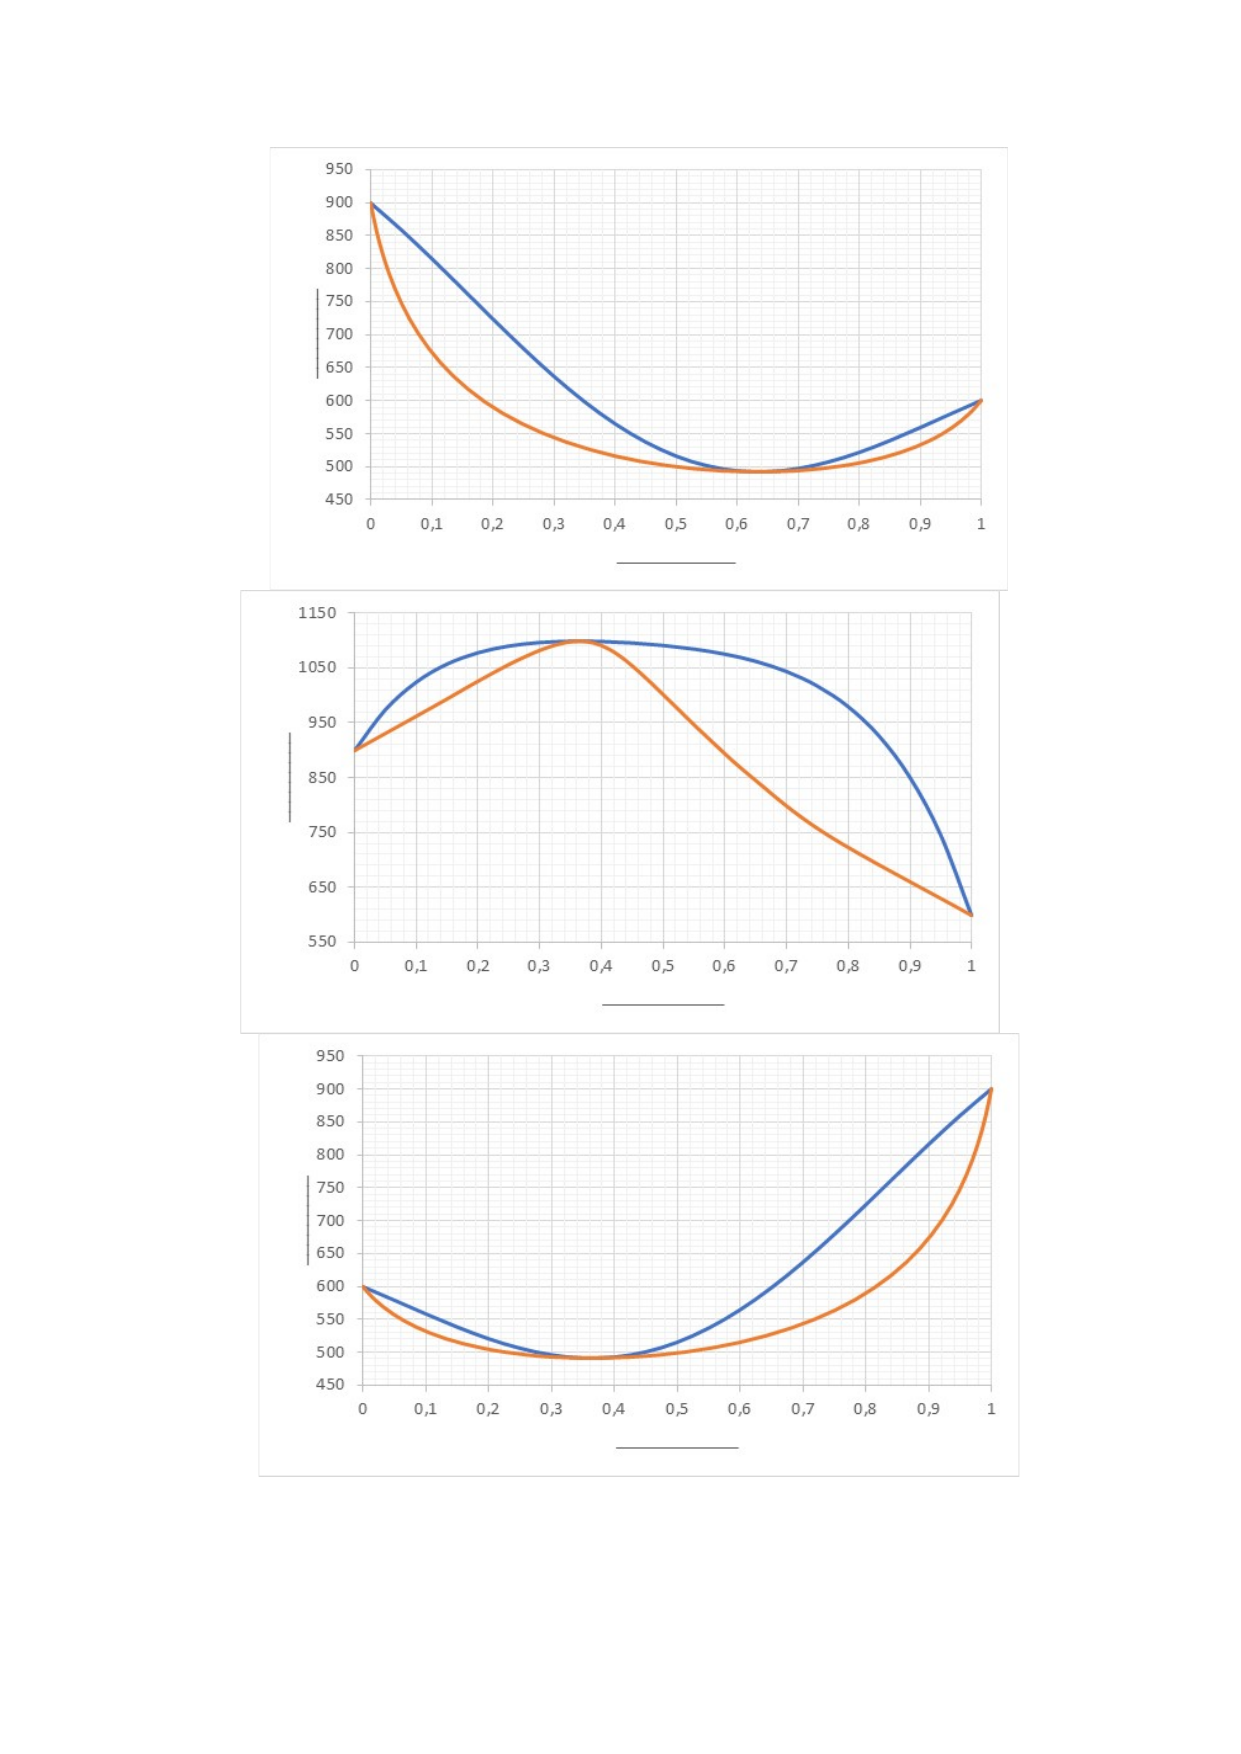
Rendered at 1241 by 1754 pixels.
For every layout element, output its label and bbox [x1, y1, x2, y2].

picture [240, 147, 1020, 1477]
